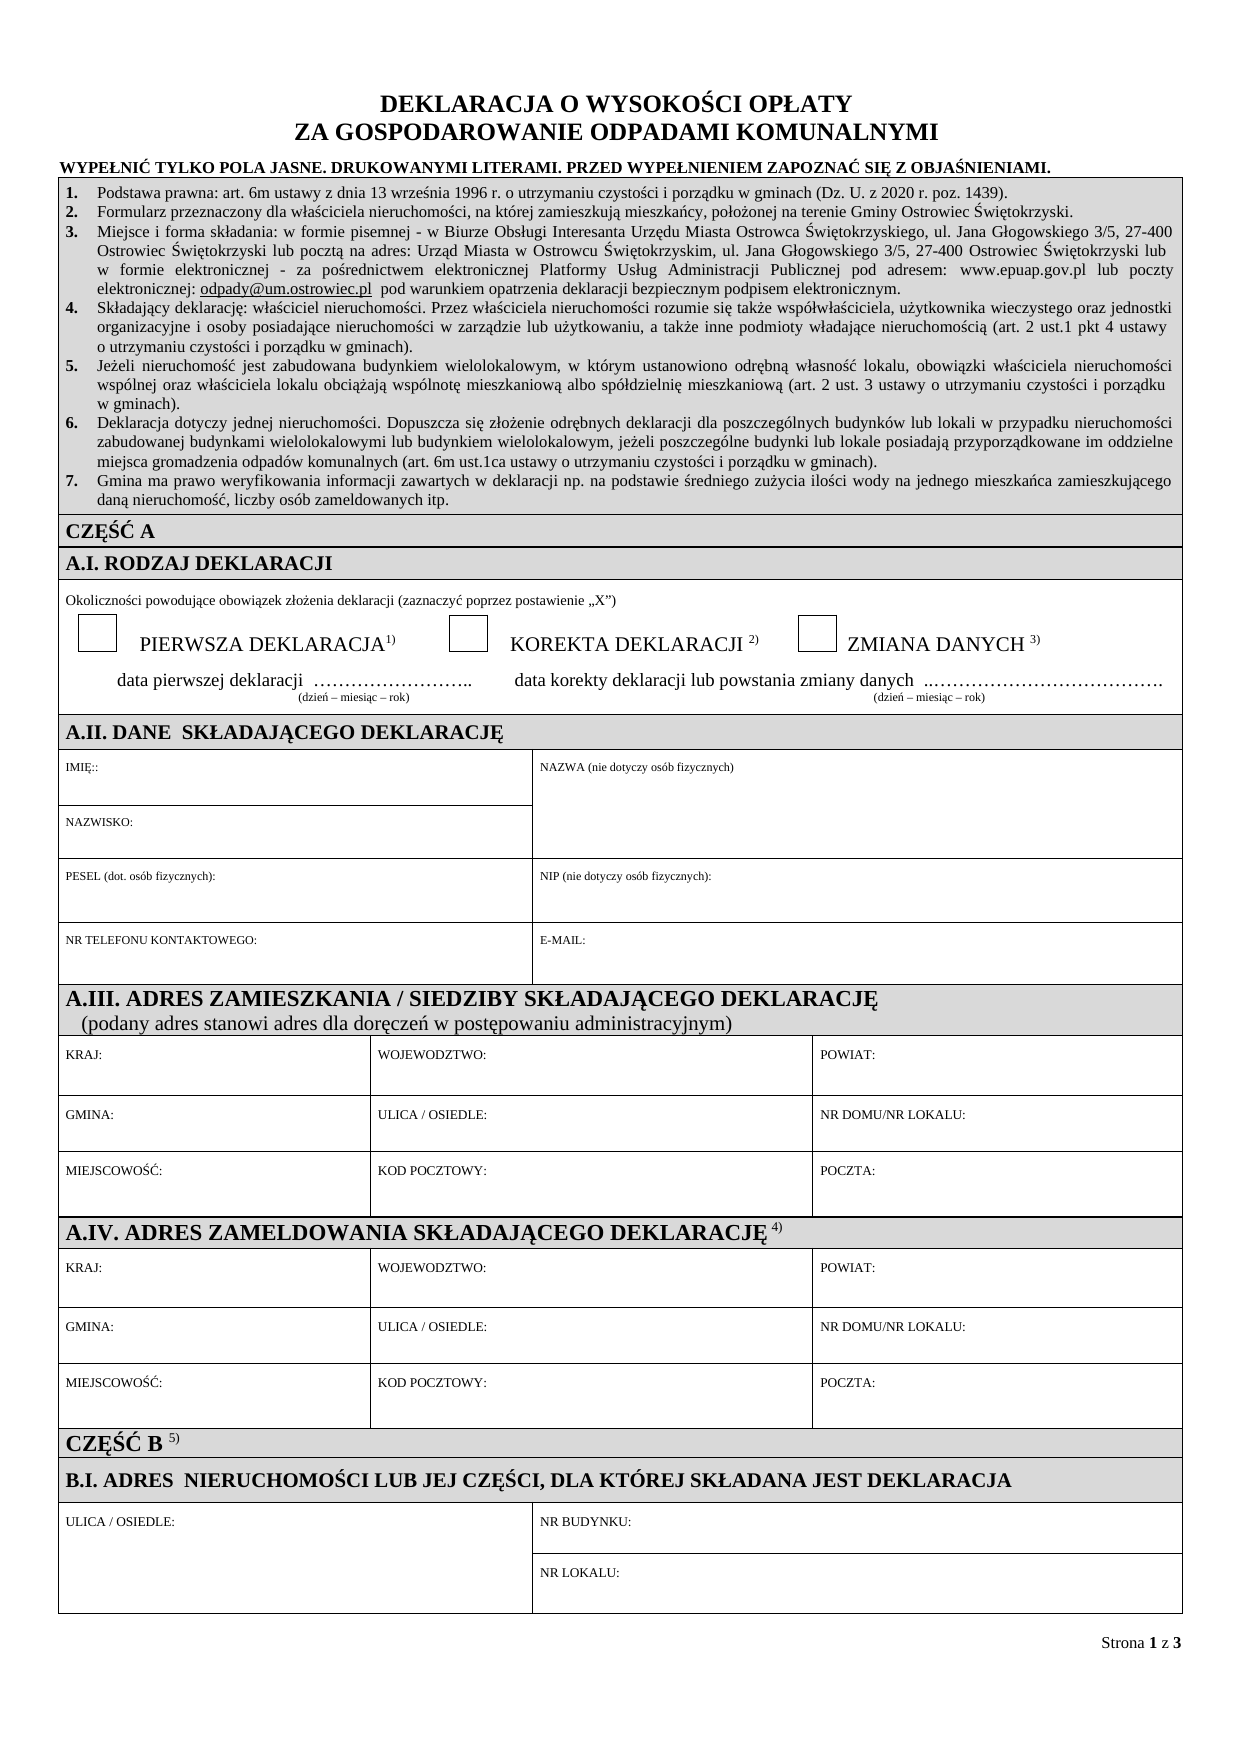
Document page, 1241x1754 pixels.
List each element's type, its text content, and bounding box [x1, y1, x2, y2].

table_cell KRAJ: [59, 1249, 370, 1307]
table_cell A.I. RODZAJ DEKLARACJI [59, 548, 1182, 579]
table_cell B.I. ADRES NIERUCHOMOŚCI LUB JEJ CZĘŚCI, DLA KTÓREJ SKŁADANA JEST DEKLARACJA [59, 1458, 1182, 1502]
table_cell MIEJSCOWOŚĆ: [59, 1364, 370, 1428]
table_cell WOJEWODZTWO: [371, 1036, 812, 1095]
table_cell WOJEWODZTWO: [371, 1249, 812, 1307]
table_cell PESEL (dot. osób fizycznych): [59, 859, 532, 922]
table_cell NR DOMU/NR LOKALU: [813, 1308, 1182, 1363]
table_cell CZĘŚĆ B 5) [59, 1429, 1182, 1457]
text DEKLARACJA O WYSOKOŚCI OPŁATY [3, 89, 1230, 117]
table_cell POWIAT: [813, 1249, 1182, 1307]
table_cell A.III. ADRES ZAMIESZKANIA / SIEDZIBY SKŁADAJĄCEGO DEKLARACJĘ (podany adres stanowi adres dla doręczeń w postępowaniu administracyjnym) [59, 985, 1182, 1035]
table_cell NR TELEFONU KONTAKTOWEGO: [59, 923, 532, 984]
text WYPEŁNIĆ TYLKO POLA JASNE. DRUKOWANYMI LITERAMI. PRZED WYPEŁNIENIEM ZAPOZNAĆ SIĘ Z OBJAŚNIENIAMI. [3, 158, 1230, 177]
table_cell POCZTA: [813, 1364, 1182, 1428]
table_cell NR LOKALU: [533, 1554, 1182, 1613]
table_cell GMINA: [59, 1308, 370, 1363]
table_cell KOD POCZTOWY: [371, 1364, 812, 1428]
table_cell E-MAIL: [533, 923, 1182, 984]
text ZA GOSPODAROWANIE ODPADAMI KOMUNALNYMI [3, 117, 1230, 146]
table_cell NR BUDYNKU: [533, 1503, 1182, 1553]
table_cell Okoliczności powodujące obowiązek złożenia deklaracji (zaznaczyć poprzez postawienie „X”) PIERWSZA DEKLARACJA1) KOREKTA DEKLARACJI 2) ZMIANA DANYCH 3) data pierwszej deklaracji …………………….. data korekty deklaracji lub powstania zmiany danych ..………………………………. (dzień – miesiąc – rok) (dzień – miesiąc – rok) [59, 580, 1182, 714]
table_cell NAZWA (nie dotyczy osób fizycznych) [533, 750, 1182, 858]
table_cell KOD POCZTOWY: [371, 1152, 812, 1216]
table_cell ULICA / OSIEDLE: [371, 1308, 812, 1363]
table_cell KRAJ: [59, 1036, 370, 1095]
table_cell POCZTA: [813, 1152, 1182, 1216]
table_cell CZĘŚĆ A [59, 515, 1182, 546]
table_cell MIEJSCOWOŚĆ: [59, 1152, 370, 1216]
table_cell ULICA / OSIEDLE: [371, 1096, 812, 1151]
table_cell IMIĘ:: [59, 750, 532, 804]
table_header Podstawa prawna: art. 6m ustawy z dnia 13 września 1996 r. o utrzymaniu czystości i porządku w gminach (Dz. U. z 2020 r. poz. 1439). Formularz przeznaczony dla właściciela nieruchomości, na której zamieszkują mieszkańcy, położonej na terenie Gminy Ostrowiec Świętokrzyski. Miejsce i forma składania: w formie pisemnej - w Biurze Obsługi Interesanta Urzędu Miasta Ostrowca Świętokrzyskiego, ul. Jana Głogowskiego 3/5, 27-400 Ostrowiec Świętokrzyski lub pocztą na adres: Urząd Miasta w Ostrowcu Świętokrzyskim, ul. Jana Głogowskiego 3/5, 27-400 Ostrowiec Świętokrzyski lub w formie elektronicznej - za pośrednictwem elektronicznej Platformy Usług Administracji Publicznej pod adresem: www.epuap.gov.pl lub poczty elektronicznej: odpady@um.ostrowiec.pl pod warunkiem opatrzenia deklaracji bezpiecznym podpisem elektronicznym. Składający deklarację: właściciel nieruchomości. Przez właściciela nieruchomości rozumie się także współwłaściciela, użytkownika wieczystego oraz jednostki organizacyjne i osoby posiadające nieruchomości w zarządzie lub użytkowaniu, a także inne podmioty władające nieruchomością (art. 2 ust.1 pkt 4 ustawy o utrzymaniu czystości i porządku w gminach). Jeżeli nieruchomość jest zabudowana budynkiem wielolokalowym, w którym ustanowiono odrębną własność lokalu, obowiązki właściciela nieruchomości wspólnej oraz właściciela lokalu obciążają wspólnotę mieszkaniową albo spółdzielnię mieszkaniową (art. 2 ust. 3 ustawy o utrzymaniu czystości i porządku w gminach). Deklaracja dotyczy jednej nieruchomości. Dopuszcza się złożenie odrębnych deklaracji dla poszczególnych budynków lub lokali w przypadku nieruchomości zabudowanej budynkami wielolokalowymi lub budynkiem wielolokalowym, jeżeli poszczególne budynki lub lokale posiadają przyporządkowane im oddzielne miejsca gromadzenia odpadów komunalnych (art. 6m ust.1ca ustawy o utrzymaniu czystości i porządku w gminach). Gmina ma prawo weryfikowania informacji zawartych w deklaracji np. na podstawie średniego zużycia ilości wody na jednego mieszkańca zamieszkującego daną nieruchomość, liczby osób zameldowanych itp. [59, 178, 1182, 514]
table_cell NR DOMU/NR LOKALU: [813, 1096, 1182, 1151]
table_cell GMINA: [59, 1096, 370, 1151]
table_cell ULICA / OSIEDLE: [59, 1503, 532, 1613]
table_cell NAZWISKO: [59, 806, 532, 858]
table_cell A.IV. ADRES ZAMELDOWANIA SKŁADAJĄCEGO DEKLARACJĘ 4) [59, 1218, 1182, 1248]
table_cell POWIAT: [813, 1036, 1182, 1095]
table_cell A.II. DANE SKŁADAJĄCEGO DEKLARACJĘ [59, 715, 1182, 749]
table_cell NIP (nie dotyczy osób fizycznych): [533, 859, 1182, 922]
